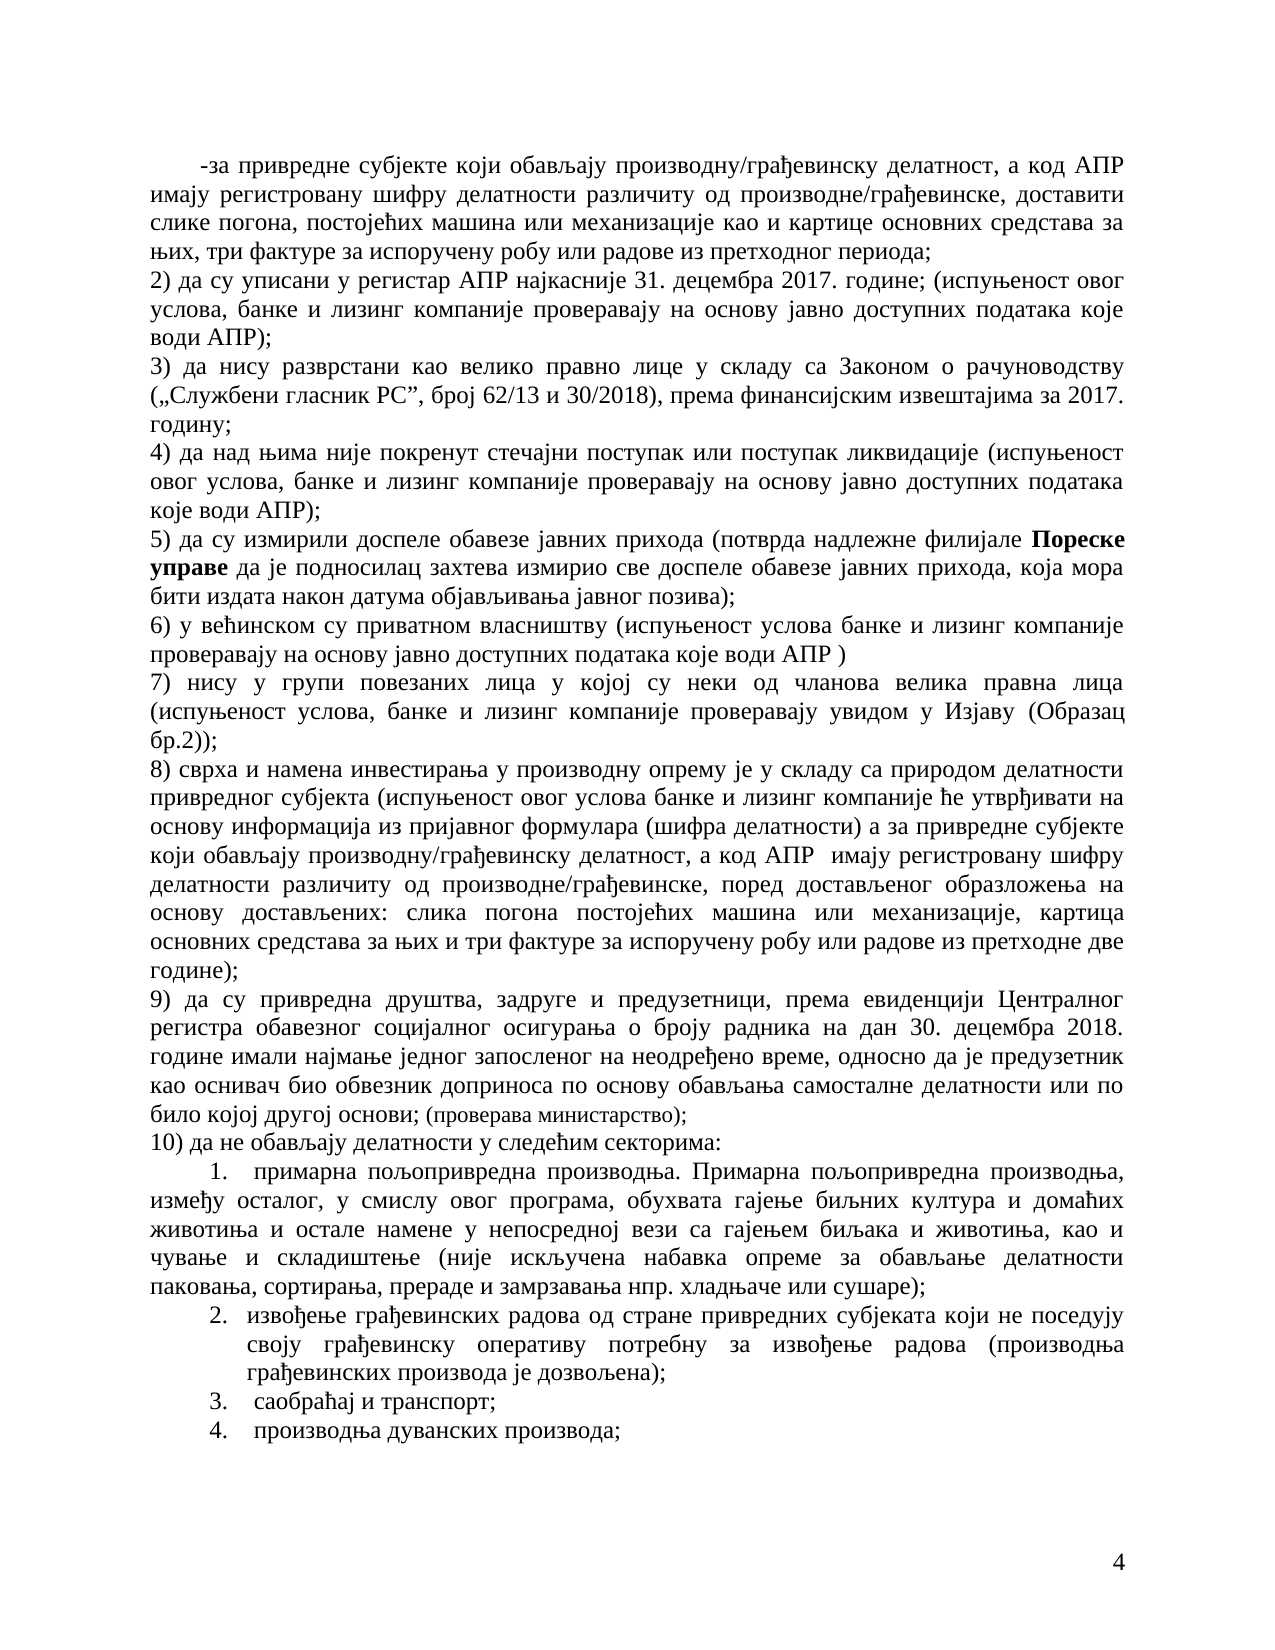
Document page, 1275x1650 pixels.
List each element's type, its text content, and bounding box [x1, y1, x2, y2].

list 9) да су привредна друштва, задруге и предузетници, према евиденцији Централног регистра обавезног социјалног осигурања о броју радника на дан 30. децембра 2018. године имали најмање једног запосленог на неодређено време, односно да је предузетник као оснивач био обвезник доприноса по основу обављања самосталне делатности или по било којој другој основи; (проверава министарство); [150, 984, 1125, 1127]
list извођење грађевинских радова од стране привредних субјеката који не поседују своју грађевинску оперативу потребну за извођење радова (производња грађевинских производа је дозвољена); [209, 1300, 1125, 1386]
list 8) сврха и намена инвестирања у производну опрему је у складу са природом делатности привредног субјекта (испуњеност овог услова банке и лизинг компаније ће утврђивати на основу информација из пријавног формулара (шифра делатности) а за привредне субјекте који обављају производну/грађевинску делатност, а код АПР имају регистровану шифру делатности различиту од производне/грађевинске, поред достављеног образложења на основу достављених: слика погона постојећих машина или механизације, картица основних средстава за њих и три фактуре за испоручену робу или радове из претходне две године); [150, 754, 1125, 984]
list примарна пољопривредна производња. Примарна пољопривредна производња, између осталог, у смислу овог програма, обухвата гајење биљних култура и домаћих животиња и остале намене у непосредној вези са гајењем биљака и животиња, као и чување и складиштење (није искључена набавка опреме за обављање делатности паковања, сортирања, прераде и замрзавања нпр. хладњаче или сушаре); [150, 1156, 1125, 1300]
text 4) да над њима није покренут стечајни поступак или поступак ликвидације (испуњеност овог услова, банке и лизинг компаније проверавају на основу јавно доступних података које води АПР); [150, 437, 1125, 524]
list 7) нису у групи повезаних лица у којој су неки од чланова велика правна лица (испуњеност услова, банке и лизинг компаније проверавају увидом у Изјаву (Образац бр.2)); [150, 667, 1125, 754]
text 10) да не обављају делатности у следећим секторима: [150, 1127, 1125, 1156]
list саобраћај и транспорт; [150, 1386, 1125, 1415]
text 3) да нису разврстани као велико правно лице у складу са Законом о рачуноводству („Службени гласник РСˮ, број 62/13 и 30/2018), према финансијским извештајима за 2017. годину; [150, 351, 1125, 437]
text -за привредне субјекте који обављају производну/грађевинску делатност, а код АПР имају регистровану шифру делатности различиту од производне/грађевинске, доставити слике погона, постојећих машина или механизације као и картице основних средстава за њих, три фактуре за испоручену робу или радове из претходног периода; [150, 150, 1125, 265]
list 6) у већинском су приватном власништву (испуњеност услова банке и лизинг компаније проверавају на основу јавно доступних података које води АПР ) [150, 610, 1125, 667]
text 2) да су уписани у регистар АПР најкасније 31. децембра 2017. године; (испуњеност овог услова, банке и лизинг компаније проверавају на основу јавно доступних података које води АПР); [150, 265, 1125, 351]
text 5) да су измирили доспеле обавезе јавних прихода (потврда надлежне филијале Пореске управе да је подносилац захтева измирио све доспеле обавезе јавних прихода, која мора бити издата након датума објављивања јавног позива); [150, 524, 1125, 610]
list производња дуванских производа; [150, 1415, 1125, 1444]
